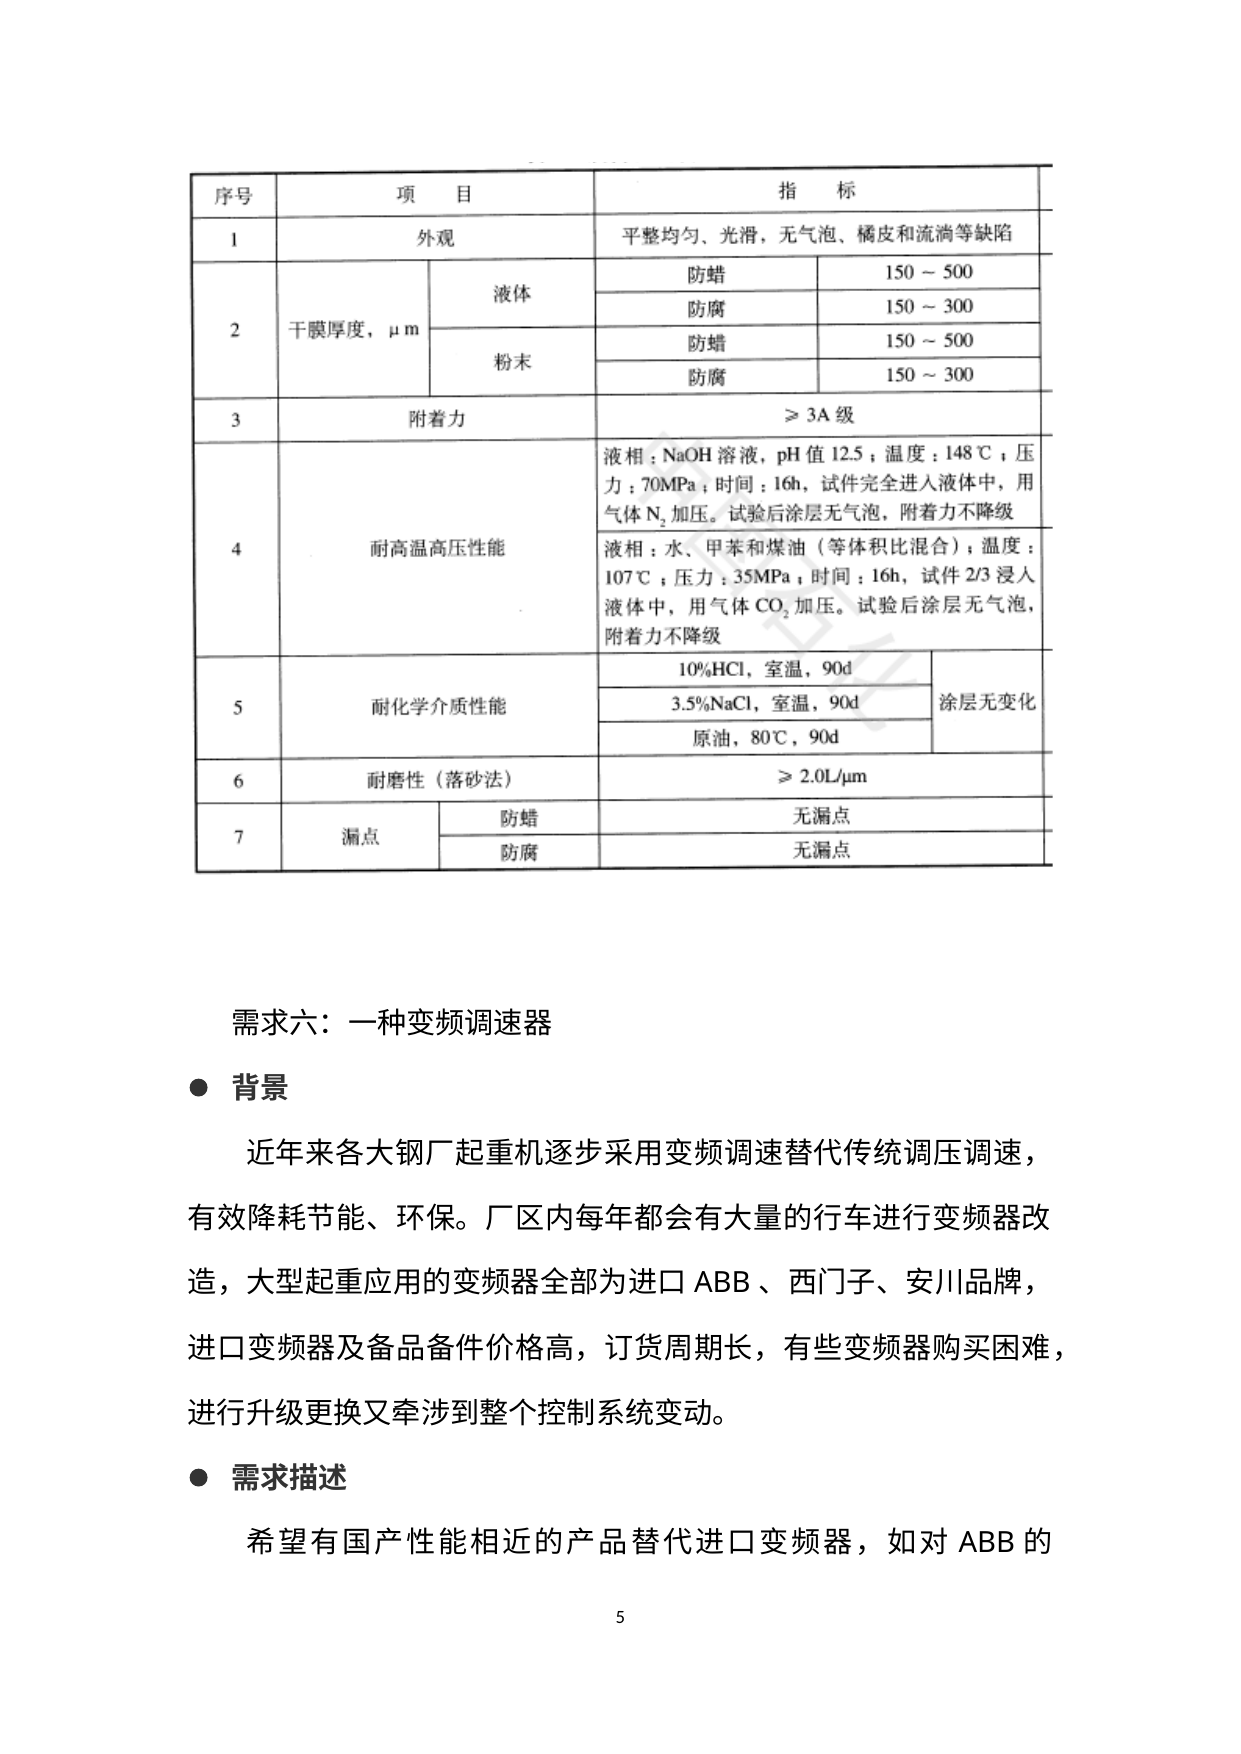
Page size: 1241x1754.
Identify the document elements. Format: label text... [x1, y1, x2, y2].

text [187, 1508, 1053, 1573]
text 需求六：一种变频调速器 [187, 988, 1053, 1053]
text 近年来各大钢厂起重机逐步采用变频调速替代传统调压调速，有效降耗节能、环保。厂区内每年都会有大量的行车进行变频器改造，大型起重应用的变频器全部为进口ABB 、西门子、安川品牌，进口变频器及备品备件价格高，订货周期长，有些变频器购买困难，进行升级更换又牵涉到整个控制系统变动。 [187, 1118, 1053, 1443]
picture [187, 162, 1053, 881]
list 需求描述 [187, 1443, 1021, 1508]
list 背景 [187, 1053, 1021, 1118]
